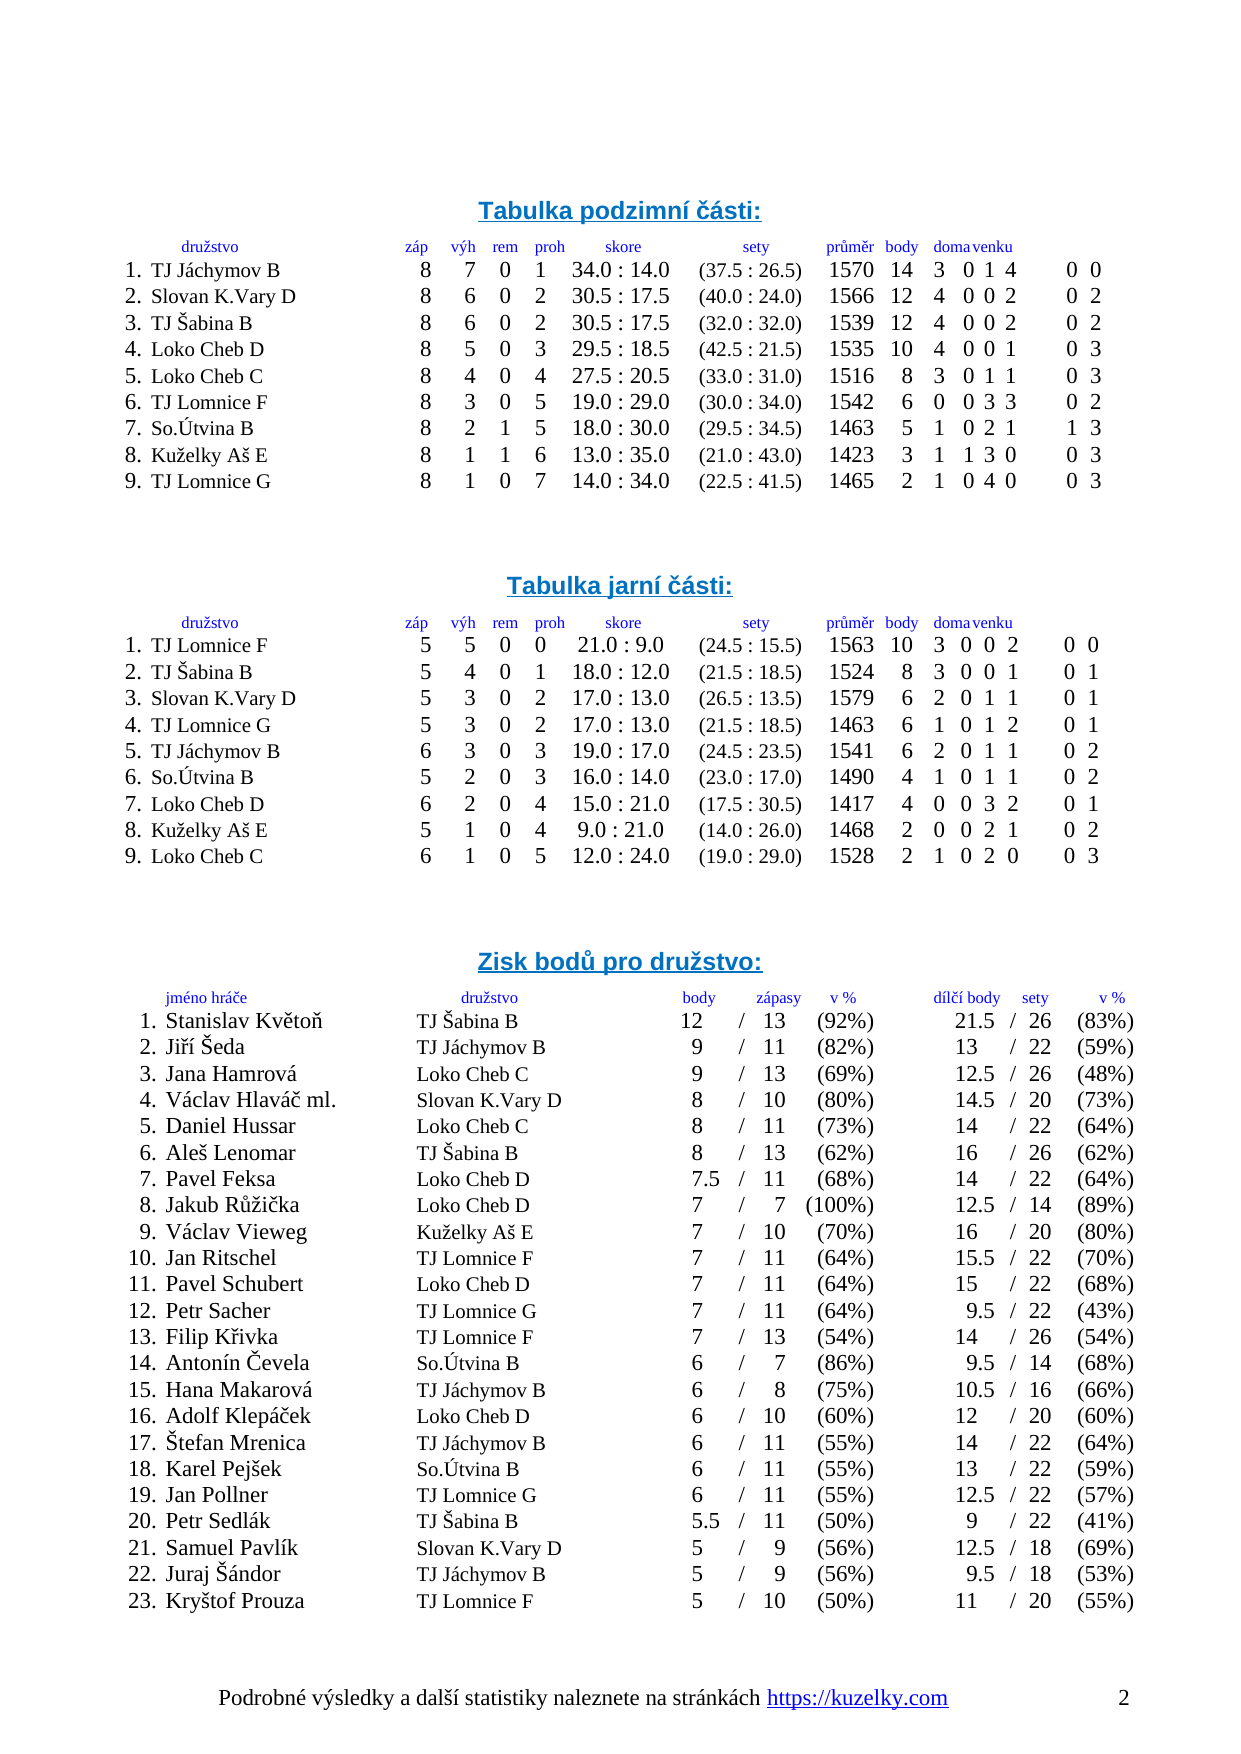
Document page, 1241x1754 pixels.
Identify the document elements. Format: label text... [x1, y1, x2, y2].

text 4. TJ Lomnice G 5 3 0 2 17.0 : 13.0 (21.5 : 18.5) 1463 6 1 0 1 2 0 1 [106, 711, 1134, 737]
text 6. So.Útvina B 5 2 0 3 16.0 : 14.0 (23.0 : 17.0) 1490 4 1 0 1 1 0 2 [106, 763, 1134, 790]
text 1. TJ Lomnice F 5 5 0 0 21.0 : 9.0 (24.5 : 15.5) 1563 10 3 0 0 2 0 0 [106, 632, 1134, 658]
text 8. Jakub Růžička Loko Cheb D 7 / 7 (100%) 12.5 / 14 (89%) [106, 1191, 1134, 1218]
text 1. Stanislav Květoň TJ Šabina B 12 / 13 (92%) 21.5 / 26 (83%) [106, 1007, 1134, 1033]
text 10. Jan Ritschel TJ Lomnice F 7 / 11 (64%) 15.5 / 22 (70%) [106, 1244, 1134, 1270]
text 7. Loko Cheb D 6 2 0 4 15.0 : 21.0 (17.5 : 30.5) 1417 4 0 0 3 2 0 1 [106, 790, 1134, 816]
text 7. So.Útvina B 8 2 1 5 18.0 : 30.0 (29.5 : 34.5) 1463 5 1 0 2 1 1 3 [106, 414, 1134, 441]
text 13. Filip Křivka TJ Lomnice F 7 / 13 (54%) 14 / 26 (54%) [106, 1323, 1134, 1349]
text 3. Slovan K.Vary D 5 3 0 2 17.0 : 13.0 (26.5 : 13.5) 1579 6 2 0 1 1 0 1 [106, 684, 1134, 711]
text 2. Jiří Šeda TJ Jáchymov B 9 / 11 (82%) 13 / 22 (59%) [106, 1033, 1134, 1059]
text 6. Aleš Lenomar TJ Šabina B 8 / 13 (62%) 16 / 26 (62%) [106, 1139, 1134, 1165]
text 6. TJ Lomnice F 8 3 0 5 19.0 : 29.0 (30.0 : 34.0) 1542 6 0 0 3 3 0 2 [106, 388, 1134, 414]
text 5. Loko Cheb C 8 4 0 4 27.5 : 20.5 (33.0 : 31.0) 1516 8 3 0 1 1 0 3 [106, 362, 1134, 388]
text 2. TJ Šabina B 5 4 0 1 18.0 : 12.0 (21.5 : 18.5) 1524 8 3 0 0 1 0 1 [106, 658, 1134, 684]
text Zisk bodů pro družstvo: [94, 946, 1145, 975]
text 4. Loko Cheb D 8 5 0 3 29.5 : 18.5 (42.5 : 21.5) 1535 10 4 0 0 1 0 3 [106, 335, 1134, 362]
text 19. Jan Pollner TJ Lomnice G 6 / 11 (55%) 12.5 / 22 (57%) [106, 1481, 1134, 1508]
text 4. Václav Hlaváč ml. Slovan K.Vary D 8 / 10 (80%) 14.5 / 20 (73%) [106, 1086, 1134, 1112]
text 23. Kryštof Prouza TJ Lomnice F 5 / 10 (50%) 11 / 20 (55%) [106, 1587, 1134, 1613]
text 16. Adolf Klepáček Loko Cheb D 6 / 10 (60%) 12 / 20 (60%) [106, 1402, 1134, 1428]
text 3. TJ Šabina B 8 6 0 2 30.5 : 17.5 (32.0 : 32.0) 1539 12 4 0 0 2 0 2 [106, 309, 1134, 335]
text družstvo záp výh rem proh skore sety průměr body doma venku [106, 612, 1134, 632]
text 5. TJ Jáchymov B 6 3 0 3 19.0 : 17.0 (24.5 : 23.5) 1541 6 2 0 1 1 0 2 [106, 737, 1134, 763]
text Tabulka jarní části: [94, 571, 1145, 600]
text 8. Kuželky Aš E 5 1 0 4 9.0 : 21.0 (14.0 : 26.0) 1468 2 0 0 2 1 0 2 [106, 816, 1134, 842]
text 2. Slovan K.Vary D 8 6 0 2 30.5 : 17.5 (40.0 : 24.0) 1566 12 4 0 0 2 0 2 [106, 283, 1134, 309]
text 15. Hana Makarová TJ Jáchymov B 6 / 8 (75%) 10.5 / 16 (66%) [106, 1376, 1134, 1402]
text 9. Václav Vieweg Kuželky Aš E 7 / 10 (70%) 16 / 20 (80%) [106, 1218, 1134, 1244]
text 18. Karel Pejšek So.Útvina B 6 / 11 (55%) 13 / 22 (59%) [106, 1455, 1134, 1481]
text 12. Petr Sacher TJ Lomnice G 7 / 11 (64%) 9.5 / 22 (43%) [106, 1297, 1134, 1323]
text 3. Jana Hamrová Loko Cheb C 9 / 13 (69%) 12.5 / 26 (48%) [106, 1059, 1134, 1086]
text 21. Samuel Pavlík Slovan K.Vary D 5 / 9 (56%) 12.5 / 18 (69%) [106, 1534, 1134, 1560]
text 14. Antonín Čevela So.Útvina B 6 / 7 (86%) 9.5 / 14 (68%) [106, 1349, 1134, 1376]
text 11. Pavel Schubert Loko Cheb D 7 / 11 (64%) 15 / 22 (68%) [106, 1270, 1134, 1297]
text 5. Daniel Hussar Loko Cheb C 8 / 11 (73%) 14 / 22 (64%) [106, 1112, 1134, 1139]
text 20. Petr Sedlák TJ Šabina B 5.5 / 11 (50%) 9 / 22 (41%) [106, 1508, 1134, 1534]
text 9. Loko Cheb C 6 1 0 5 12.0 : 24.0 (19.0 : 29.0) 1528 2 1 0 2 0 0 3 [106, 842, 1134, 869]
text jméno hráče družstvo body zápasy v % dílčí body sety v % [106, 988, 1134, 1007]
text 9. TJ Lomnice G 8 1 0 7 14.0 : 34.0 (22.5 : 41.5) 1465 2 1 0 4 0 0 3 [106, 467, 1134, 493]
text 8. Kuželky Aš E 8 1 1 6 13.0 : 35.0 (21.0 : 43.0) 1423 3 1 1 3 0 0 3 [106, 441, 1134, 467]
text 1. TJ Jáchymov B 8 7 0 1 34.0 : 14.0 (37.5 : 26.5) 1570 14 3 0 1 4 0 0 [106, 256, 1134, 283]
text 7. Pavel Feksa Loko Cheb D 7.5 / 11 (68%) 14 / 22 (64%) [106, 1165, 1134, 1191]
text Tabulka podzimní části: [94, 196, 1145, 224]
text 17. Štefan Mrenica TJ Jáchymov B 6 / 11 (55%) 14 / 22 (64%) [106, 1428, 1134, 1455]
text družstvo záp výh rem proh skore sety průměr body doma venku [106, 237, 1134, 256]
text 22. Juraj Šándor TJ Jáchymov B 5 / 9 (56%) 9.5 / 18 (53%) [106, 1560, 1134, 1587]
